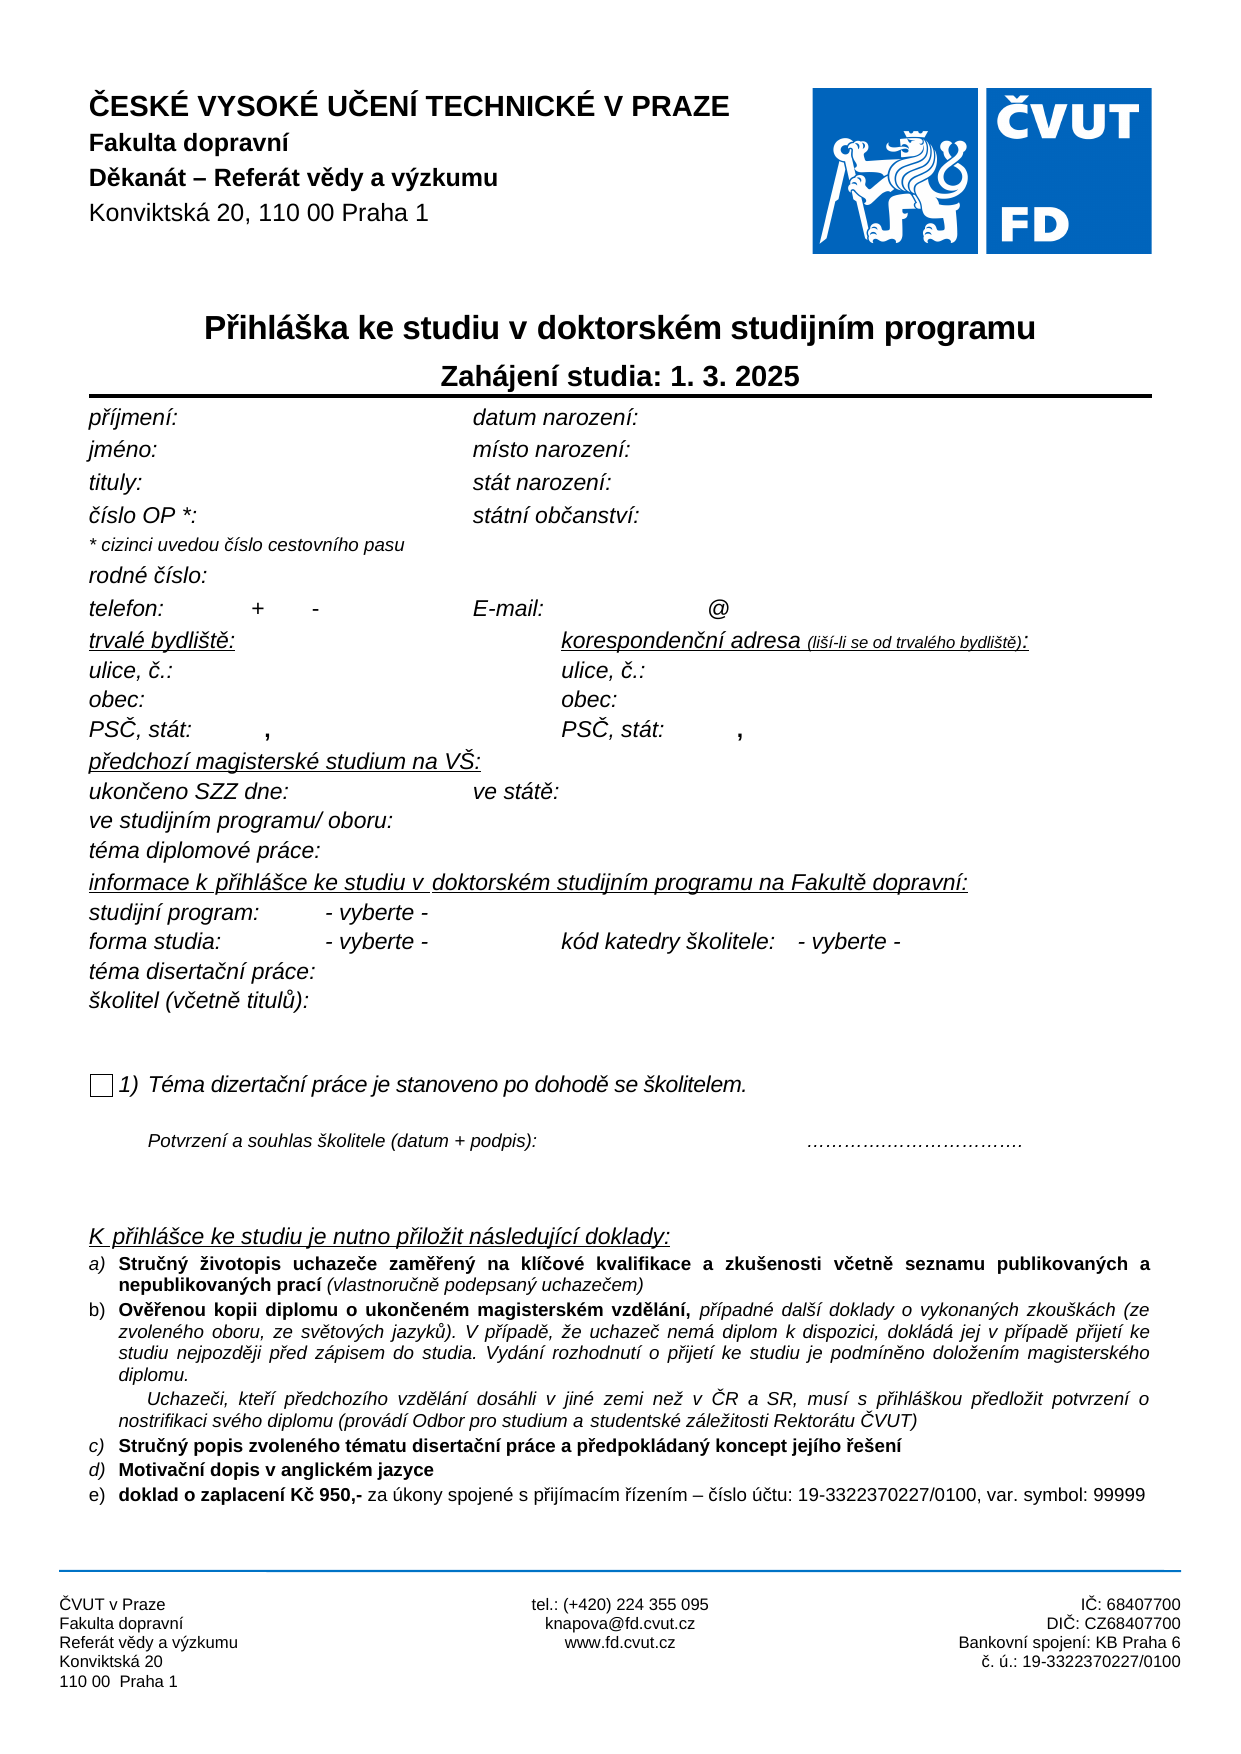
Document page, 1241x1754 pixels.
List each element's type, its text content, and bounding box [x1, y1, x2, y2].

text obec: obec: [89, 686, 1152, 713]
text Zahájení studia: 1. 3. 2025 [89, 359, 1152, 394]
picture [812, 88, 978, 254]
text Potvrzení a souhlas školitele (datum + podpis): ………….…………………. [148, 1130, 1152, 1152]
text informace k přihlášce ke studiu v doktorském studijním programu na Fakultě dopravní: [89, 869, 1152, 896]
text * cizinci uvedou číslo cestovního pasu [89, 534, 1152, 556]
text K přihlášce ke studiu je nutno přiložit následující doklady: [89, 1223, 1152, 1249]
text jméno: místo narození: [89, 436, 1152, 463]
text studijní program: [89, 899, 1152, 925]
text forma studia: kód katedry školitele: [89, 928, 1152, 955]
list doklad o zaplacení Kč 950,- za úkony spojené s přijímacím řízením – číslo účtu: 19-3322370227/0100, var. symbol: 99999 [89, 1484, 1152, 1505]
text číslo OP *: státní občanství: [89, 502, 1152, 528]
text trvalé bydliště: korespondenční adresa (liší-li se od trvalého bydliště): [89, 627, 1152, 654]
text ulice, č.: ulice, č.: [89, 657, 1152, 683]
text telefon: + - E-mail: @ [89, 595, 1152, 621]
text tituly: stát narození: [89, 469, 1152, 495]
text Uchazeči, kteří předchozího vzdělání dosáhli v jiné zemi než v ČR a SR, musí s přihláškou předložit potvrzení o nostrifikaci svého diplomu (provádí Odbor pro studium a studentské záležitosti Rektorátu ČVUT) [89, 1388, 1152, 1431]
text příjmení: datum narození: [89, 404, 1152, 430]
list Motivační dopis v anglickém jazyce [89, 1459, 1152, 1481]
text ve studijním programu/ oboru: [89, 807, 1152, 834]
text 1) Téma dizertační práce je stanoveno po dohodě se školitelem. [89, 1071, 1152, 1097]
text školitel (včetně titulů): [89, 987, 1152, 1014]
picture [986, 88, 1152, 254]
text rodné číslo: [89, 562, 1152, 588]
list Stručný životopis uchazeče zaměřený na klíčové kvalifikace a zkušenosti včetně seznamu publikovaných a nepublikovaných prací (vlastnoručně podepsaný uchazečem) [89, 1253, 1152, 1296]
text téma disertační práce: [89, 958, 1152, 984]
text Přihláška ke studiu v doktorském studijním programu [89, 308, 1152, 346]
list Stručný popis zvoleného tématu disertační práce a předpokládaný koncept jejího řešení [89, 1434, 1152, 1456]
list Ověřenou kopii diplomu o ukončeném magisterském vzdělání, případné další doklady o vykonaných zkouškách (ze zvoleného oboru, ze světových jazyků). V případě, že uchazeč nemá diplom k dispozici, dokládá jej v případě přijetí ke studiu nejpozději před zápisem do studia. Vydání rozhodnutí o přijetí ke studiu je podmíněno doložením magisterského diplomu. [89, 1299, 1152, 1385]
text předchozí magisterské studium na VŠ: [89, 748, 1152, 775]
text ukončeno SZZ dne: ve státě: [89, 778, 1152, 804]
text téma diplomové práce: [89, 837, 1152, 863]
text PSČ, stát: , PSČ, stát: , [89, 716, 1152, 742]
